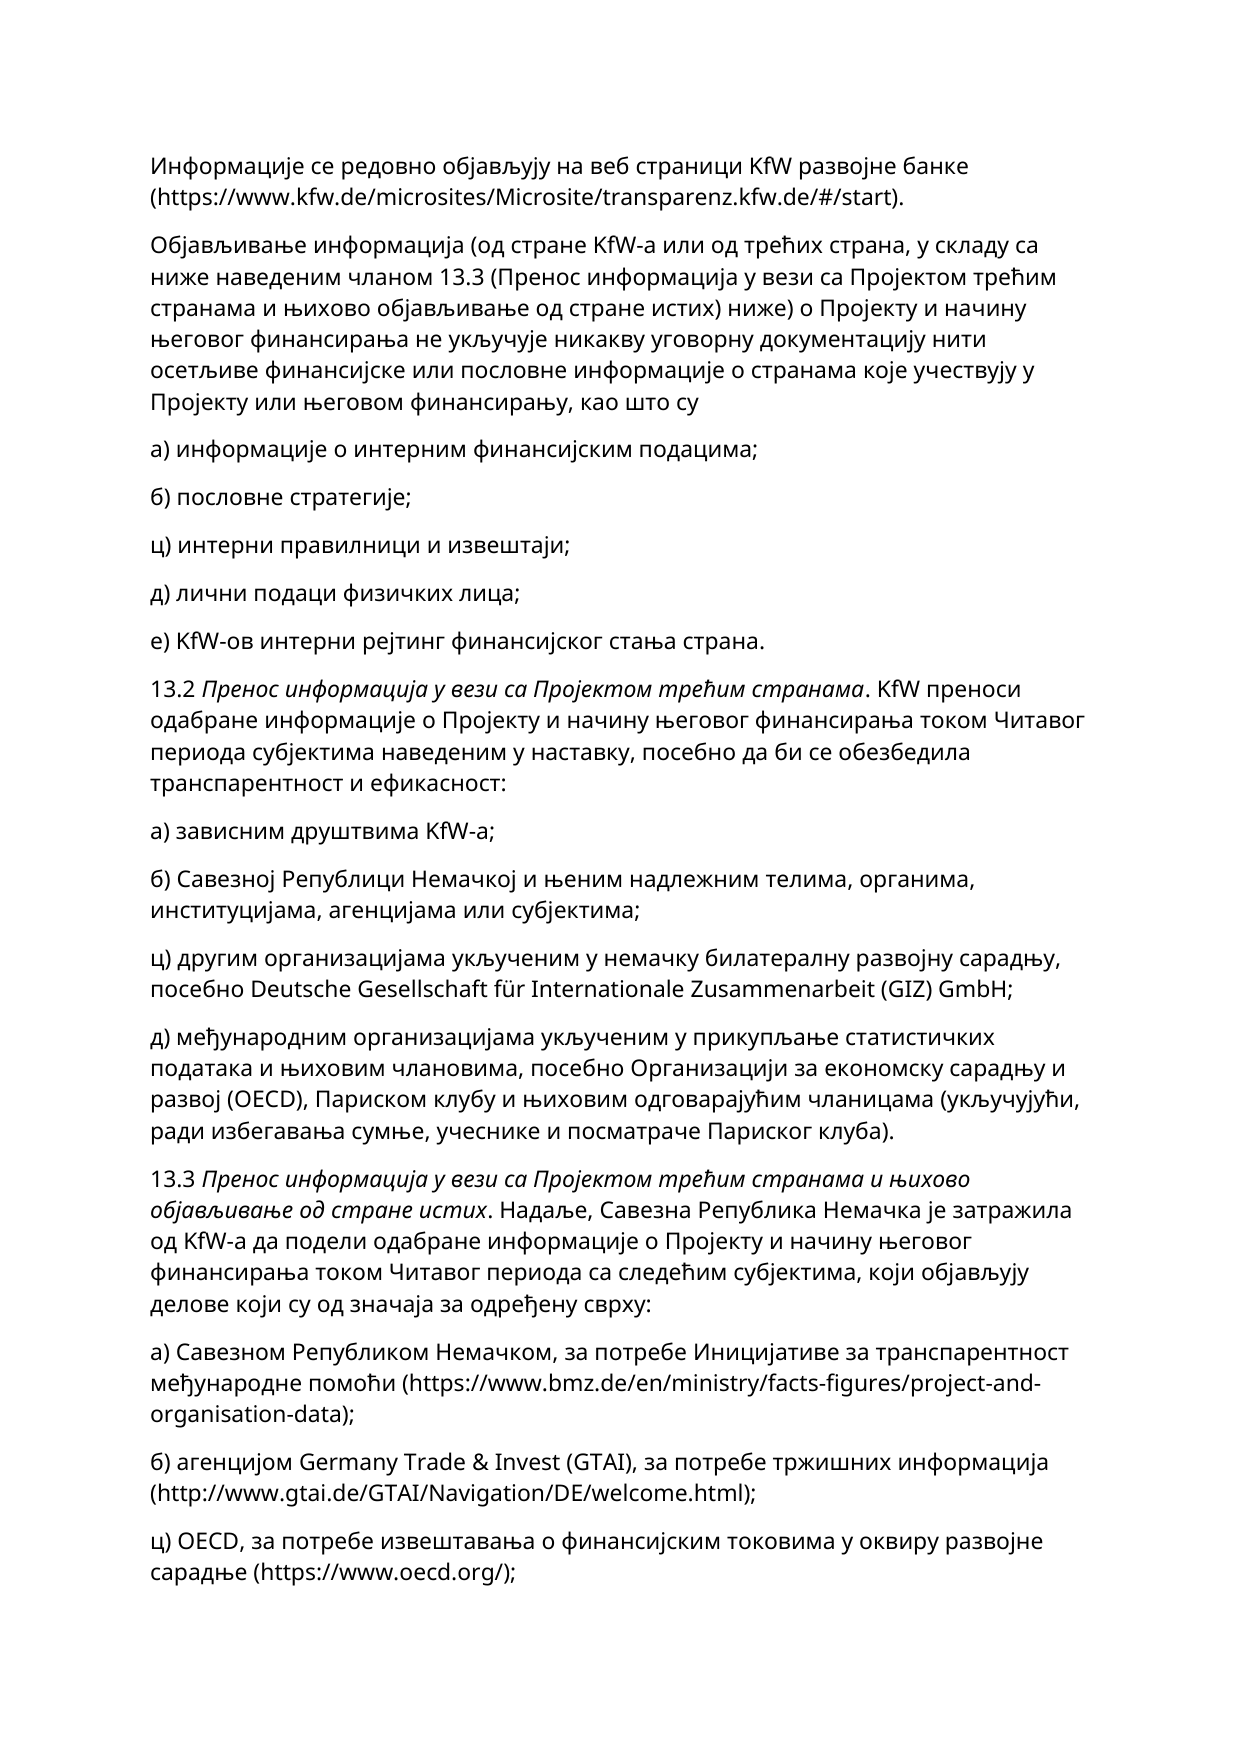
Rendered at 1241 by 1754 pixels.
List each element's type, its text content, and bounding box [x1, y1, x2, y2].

text ц) интерни правилници и извештаји; [150, 529, 1090, 560]
text д) међународним организацијама укљученим у прикупљање статистичких података и њиховим члановима, посебно Организацији за економску сарадњу и развој (ОECD), Париском клубу и њиховим одговарајућим чланицама (укључујући, ради избегавања сумње, учеснике и посматраче Париског клуба). [150, 1021, 1090, 1146]
text a) Савезном Републиком Немачком, за потребе Иницијативе за транспарентност међународне помоћи (https://www.bmz.de/en/ministry/facts-figures/project-and-organisation-data); [150, 1335, 1090, 1429]
text д) лични подаци физичких лица; [150, 577, 1090, 608]
text a) информације о интерним финансијским подацима; [150, 433, 1090, 464]
text 13.2 Пренос информација у вези са Пројектом трећим странама. KfW преноси одабране информације о Пројекту и начину његовог финансирања током Читавог периода субјектима наведеним у наставку, посебно да би се обезбедила транспарентност и ефикасност: [150, 673, 1090, 798]
text Објављивање информација (од стране KfW-а или од трећих страна, у складу са ниже наведеним чланом 13.3 (Пренос информација у вези са Пројектом трећим странама и њихово објављивање од стране истих) ниже) о Пројекту и начину његовог финансирања не укључује никакву уговорну документацију нити осетљиве финансијске или пословне информације о странама које учествују у Пројекту или његовом финансирању, као што су [150, 229, 1090, 417]
text б) Савезној Републици Немачкој и њеним надлежним телима, органима, институцијама, агенцијама или субјектима; [150, 862, 1090, 925]
text б) пословне стратегије; [150, 481, 1090, 512]
text б) агенцијом Germany Trade & Invest (GTAI), за потребе тржишних информација (http://www.gtai.de/GTAI/Navigation/DE/welcome.html); [150, 1446, 1090, 1508]
text е) KfW-ов интерни рејтинг финансијског стања страна. [150, 625, 1090, 656]
text Информације се редовно објављују на веб страници KfW развојне банке (https://www.kfw.de/microsites/Microsite/transparenz.kfw.de/#/start). [150, 150, 1090, 212]
text ц) другим организацијама укљученим у немачку билатералну развојну сарадњу, посебно Deutsche Gesellschaft für Internationale Zusammenarbeit (GIZ) GmbH; [150, 942, 1090, 1004]
text a) зависним друштвима KfW-а; [150, 814, 1090, 846]
text ц) OECD, за потребе извештавања о финансијским токовима у оквиру развојне сарадње (https://www.oecd.org/); [150, 1525, 1090, 1587]
text 13.3 Пренос информација у вези са Пројектом трећим странама и њихово објављивање од стране истих. Надаље, Савезна Република Немачка је затражила од KfW-а да подели одабране информације о Пројекту и начину његовог финансирања током Читавог периода са следећим субјектима, који објављују делове који су од значаја за одређену сврху: [150, 1162, 1090, 1319]
